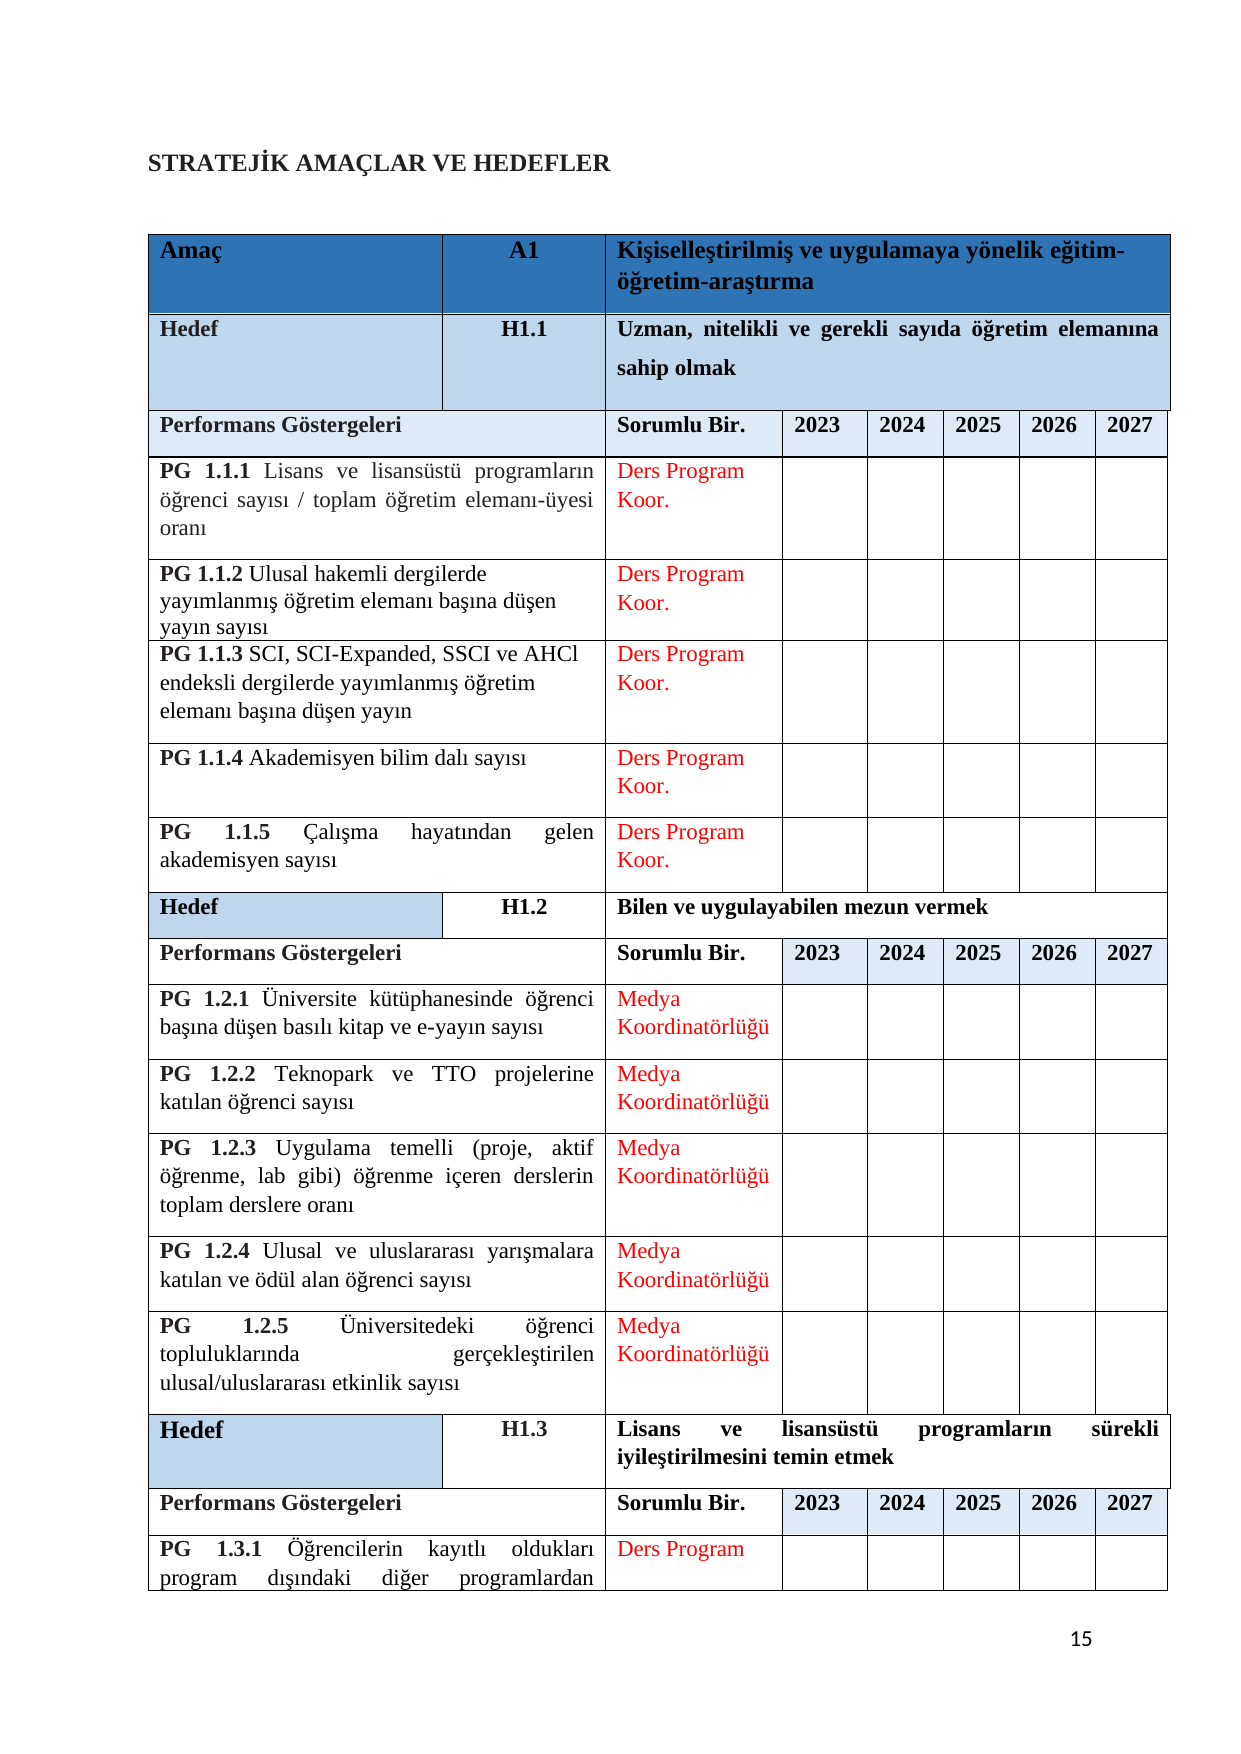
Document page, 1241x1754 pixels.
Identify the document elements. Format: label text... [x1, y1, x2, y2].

table_cell [868, 818, 943, 892]
table_cell PG 1.2.4 Ulusal ve uluslararası yarışmalara katılan ve ödül alan öğrenci sayısı [149, 1237, 605, 1311]
table_cell [868, 560, 943, 639]
table_cell [944, 744, 1019, 817]
table_cell PG 1.1.1 Lisans ve lisansüstü programların öğrenci sayısı / toplam öğretim elemanı-üyesi oranı [149, 458, 605, 559]
table_cell Hedef [149, 1415, 442, 1488]
table_cell PG 1.1.4 Akademisyen bilim dalı sayısı [149, 744, 605, 817]
table_cell 2024 [868, 411, 943, 456]
table_cell 2027 [1096, 411, 1167, 456]
table_cell PG 1.1.5 Çalışma hayatından gelen akademisyen sayısı [149, 818, 605, 892]
table_cell [783, 458, 867, 559]
table_cell Medya Koordinatörlüğü [606, 1060, 782, 1133]
table_cell [868, 985, 943, 1058]
table_cell 2023 [783, 411, 867, 456]
table_cell [944, 818, 1019, 892]
table_cell [868, 1237, 943, 1311]
table_cell Lisans ve lisansüstü programların sürekli iyileştirilmesini temin etmek [606, 1415, 1170, 1488]
table_cell [783, 641, 867, 742]
table_cell [944, 1312, 1019, 1414]
table_cell [1020, 458, 1095, 559]
table_cell [783, 985, 867, 1058]
table_cell Performans Göstergeleri [149, 411, 605, 456]
table_cell [783, 1060, 867, 1133]
table_cell [868, 1134, 943, 1236]
table_cell [1020, 744, 1095, 817]
table_cell [1020, 1312, 1095, 1414]
table_cell 2024 [868, 939, 943, 984]
table_cell [1096, 1536, 1167, 1590]
table_cell Sorumlu Bir. [606, 939, 782, 984]
table_cell PG 1.1.2 Ulusal hakemli dergilerde yayımlanmış öğretim elemanı başına düşen yayın sayısı [149, 560, 605, 639]
table_cell Sorumlu Bir. [606, 1489, 782, 1534]
table_cell Medya Koordinatörlüğü [606, 985, 782, 1058]
table_cell Uzman, nitelikli ve gerekli sayıda öğretim elemanına sahip olmak [606, 315, 1170, 410]
table_cell [783, 1536, 867, 1590]
table_cell 2025 [944, 939, 1019, 984]
table_cell 2026 [1020, 411, 1095, 456]
table_cell Sorumlu Bir. [606, 411, 782, 456]
table_cell [1020, 985, 1095, 1058]
table_cell 2026 [1020, 1489, 1095, 1534]
table_cell [944, 985, 1019, 1058]
table_cell [944, 458, 1019, 559]
table_cell Hedef [149, 893, 442, 938]
table_cell [1020, 1060, 1095, 1133]
table_cell 2023 [783, 939, 867, 984]
table_cell Ders Program Koor. [606, 641, 782, 742]
table_cell [868, 1312, 943, 1414]
table_cell [944, 641, 1019, 742]
table_cell [944, 1060, 1019, 1133]
table_cell [1096, 818, 1167, 892]
table_cell [944, 1536, 1019, 1590]
table_cell [1020, 641, 1095, 742]
table_cell [1096, 641, 1167, 742]
table_cell 2027 [1096, 1489, 1167, 1534]
table_cell [1020, 560, 1095, 639]
table_cell Medya Koordinatörlüğü [606, 1237, 782, 1311]
table_cell [1096, 985, 1167, 1058]
table_cell [868, 1536, 943, 1590]
table_cell [783, 1237, 867, 1311]
table_cell 2024 [868, 1489, 943, 1534]
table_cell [149, 1536, 605, 1590]
table_cell PG 1.2.3 Uygulama temelli (proje, aktif öğrenme, lab gibi) öğrenme içeren derslerin toplam derslere oranı [149, 1134, 605, 1236]
table_header Kişiselleştirilmiş ve uygulamaya yönelik eğitim-öğretim-araştırma [606, 235, 1170, 313]
table_cell 2026 [1020, 939, 1095, 984]
table_cell PG 1.2.1 Üniversite kütüphanesinde öğrenci başına düşen basılı kitap ve e-yayın sayısı [149, 985, 605, 1058]
table_cell [783, 818, 867, 892]
table_cell Ders Program Koor. [606, 744, 782, 817]
table_cell [1096, 458, 1167, 559]
table_cell [1020, 1237, 1095, 1311]
table_cell 2025 [944, 411, 1019, 456]
table_cell Ders Program Koor. [606, 458, 782, 559]
table_cell H1.2 [443, 893, 605, 938]
table_cell [1096, 1134, 1167, 1236]
table_cell Ders Program Koor. [606, 560, 782, 639]
table_cell Performans Göstergeleri [149, 1489, 605, 1534]
table_cell [868, 641, 943, 742]
table_cell [783, 560, 867, 639]
table_cell [868, 744, 943, 817]
table_cell H1.3 [443, 1415, 605, 1488]
table_cell [944, 560, 1019, 639]
table_header Amaç [149, 235, 442, 313]
table_cell [783, 744, 867, 817]
table_cell [783, 1312, 867, 1414]
table_cell Performans Göstergeleri [149, 939, 605, 984]
table_cell [944, 1134, 1019, 1236]
table_cell [868, 458, 943, 559]
table_cell PG 1.2.2 Teknopark ve TTO projelerine katılan öğrenci sayısı [149, 1060, 605, 1133]
table_cell 2027 [1096, 939, 1167, 984]
table_cell [1020, 818, 1095, 892]
table_cell [1020, 1536, 1095, 1590]
table_cell H1.1 [443, 315, 605, 410]
table_cell [783, 1134, 867, 1236]
table_cell 2025 [944, 1489, 1019, 1534]
table_cell [1096, 744, 1167, 817]
table_cell [868, 1060, 943, 1133]
table_cell PG 1.1.3 SCI, SCI-Expanded, SSCI ve AHCl endeksli dergilerde yayımlanmış öğretim elemanı başına düşen yayın [149, 641, 605, 742]
table_cell [1020, 1134, 1095, 1236]
subtitle STRATEJİK AMAÇLAR VE HEDEFLER [148, 148, 1139, 176]
table_cell [1096, 1060, 1167, 1133]
table_cell Ders Program Koor. [606, 1536, 782, 1590]
table_cell Medya Koordinatörlüğü [606, 1134, 782, 1236]
table_cell PG 1.2.5 Üniversitedeki öğrenci topluluklarında gerçekleştirilen ulusal/uluslararası etkinlik sayısı [149, 1312, 605, 1414]
table_cell Hedef [149, 315, 442, 410]
table_cell [1096, 1237, 1167, 1311]
table_cell [1096, 1312, 1167, 1414]
table_header A1 [443, 235, 605, 313]
table_cell [944, 1237, 1019, 1311]
table_cell Bilen ve uygulayabilen mezun vermek [606, 893, 1167, 938]
table_cell Ders Program Koor. [606, 818, 782, 892]
table_cell Medya Koordinatörlüğü [606, 1312, 782, 1414]
table_cell [1096, 560, 1167, 639]
table_cell 2023 [783, 1489, 867, 1534]
